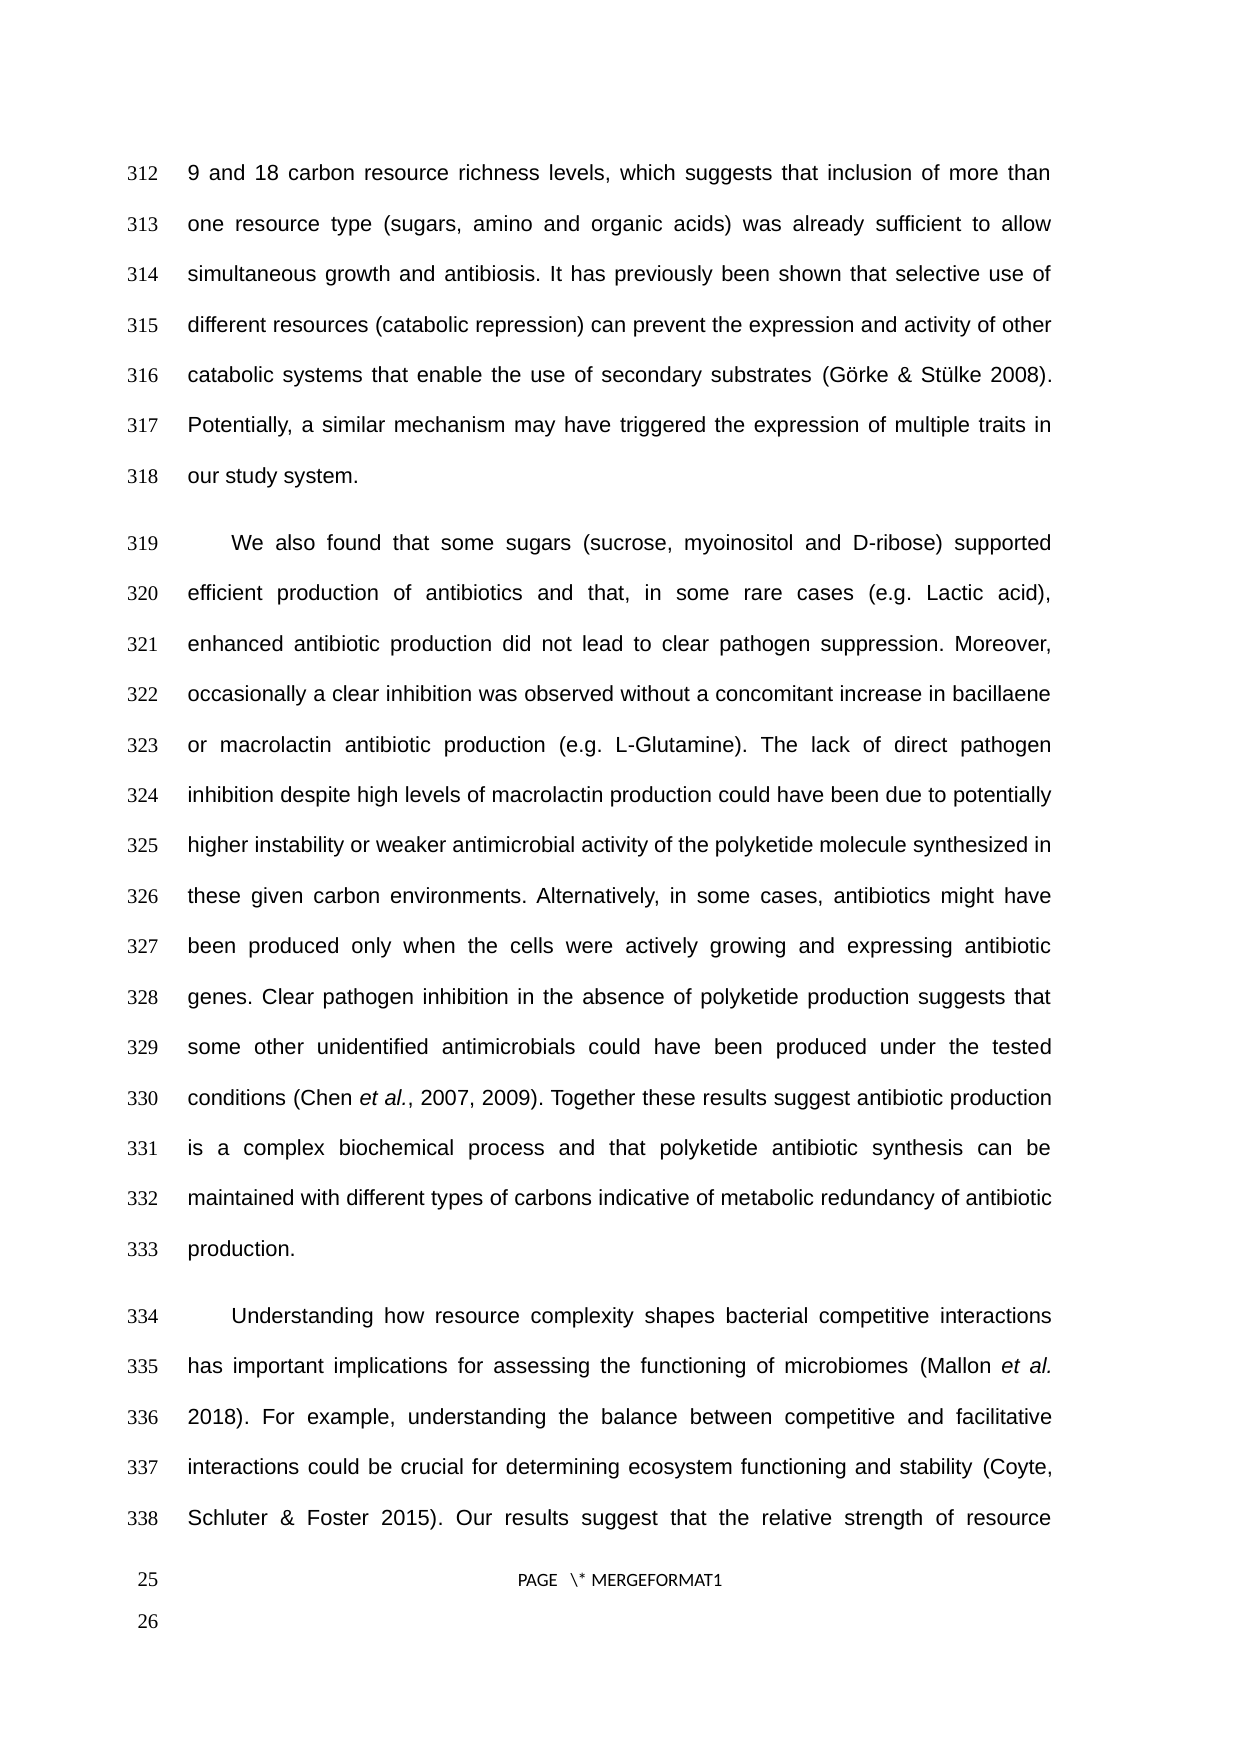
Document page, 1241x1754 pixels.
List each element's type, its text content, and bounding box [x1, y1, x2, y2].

text We also found that some sugars (sucrose, myoinositol and D-ribose) supported efficient production of antibiotics and that, in some rare cases (e.g. Lactic acid), enhanced antibiotic production did not lead to clear pathogen suppression. Moreover, occasionally a clear inhibition was observed without a concomitant increase in bacillaene or macrolactin antibiotic production (e.g. L-Glutamine). The lack of direct pathogen inhibition despite high levels of macrolactin production could have been due to potentially higher instability or weaker antimicrobial activity of the polyketide molecule synthesized in these given carbon environments. Alternatively, in some cases, antibiotics might have been produced only when the cells were actively growing and expressing antibiotic genes. Clear pathogen inhibition in the absence of polyketide production suggests that some other unidentified antimicrobials could have been produced under the tested conditions (Chen et al., 2007, 2009). Together these results suggest antibiotic production is a complex biochemical process and that polyketide antibiotic synthesis can be maintained with different types of carbons indicative of metabolic redundancy of antibiotic production. [187, 530, 1053, 1261]
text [187, 160, 1053, 488]
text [187, 1303, 1053, 1529]
